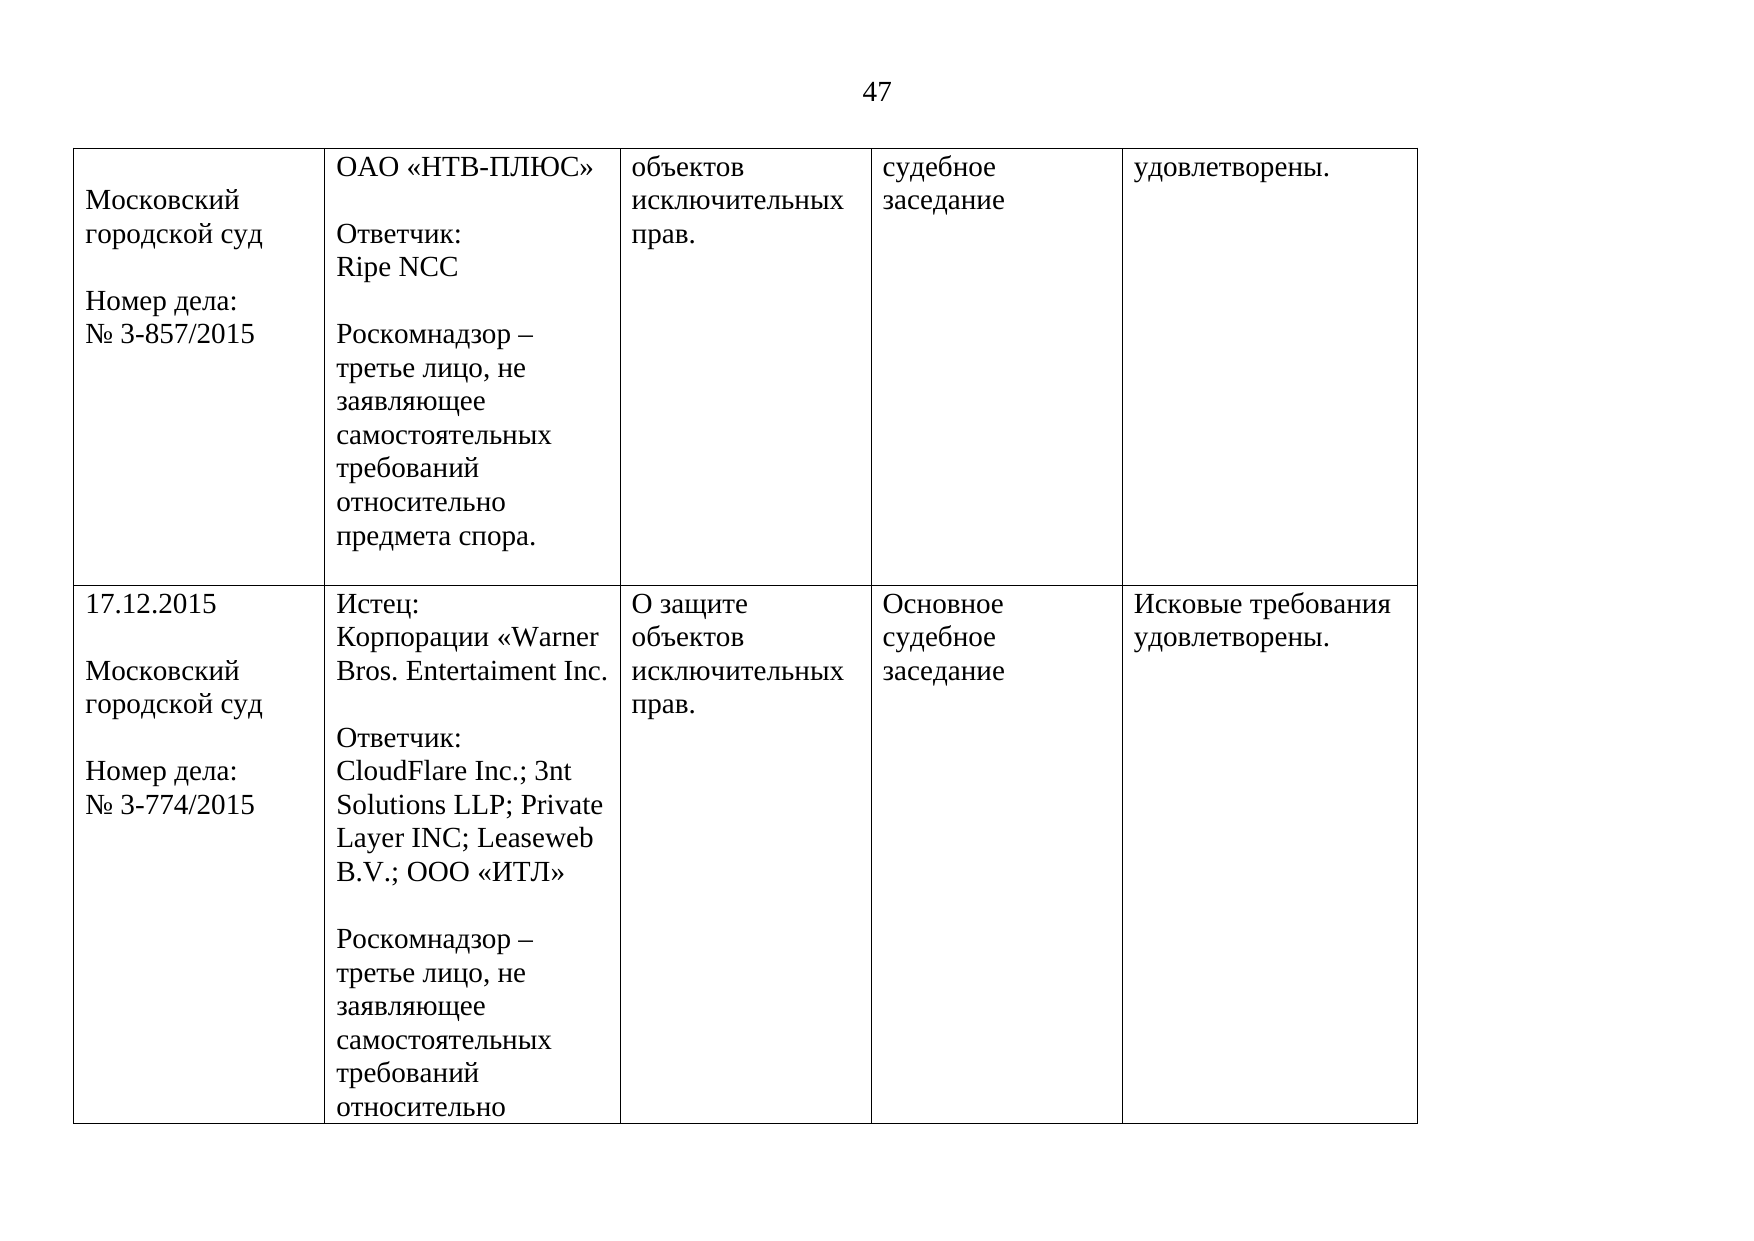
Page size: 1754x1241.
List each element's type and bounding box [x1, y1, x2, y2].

table_cell [872, 586, 1122, 1122]
table_cell [325, 149, 620, 585]
table_cell [621, 149, 871, 585]
table_cell [74, 586, 324, 1122]
table_cell [1123, 586, 1417, 1122]
table_cell [621, 586, 871, 1122]
table_cell [1123, 149, 1417, 585]
table_cell [872, 149, 1122, 585]
table_cell [74, 149, 324, 585]
table_cell [325, 586, 620, 1122]
